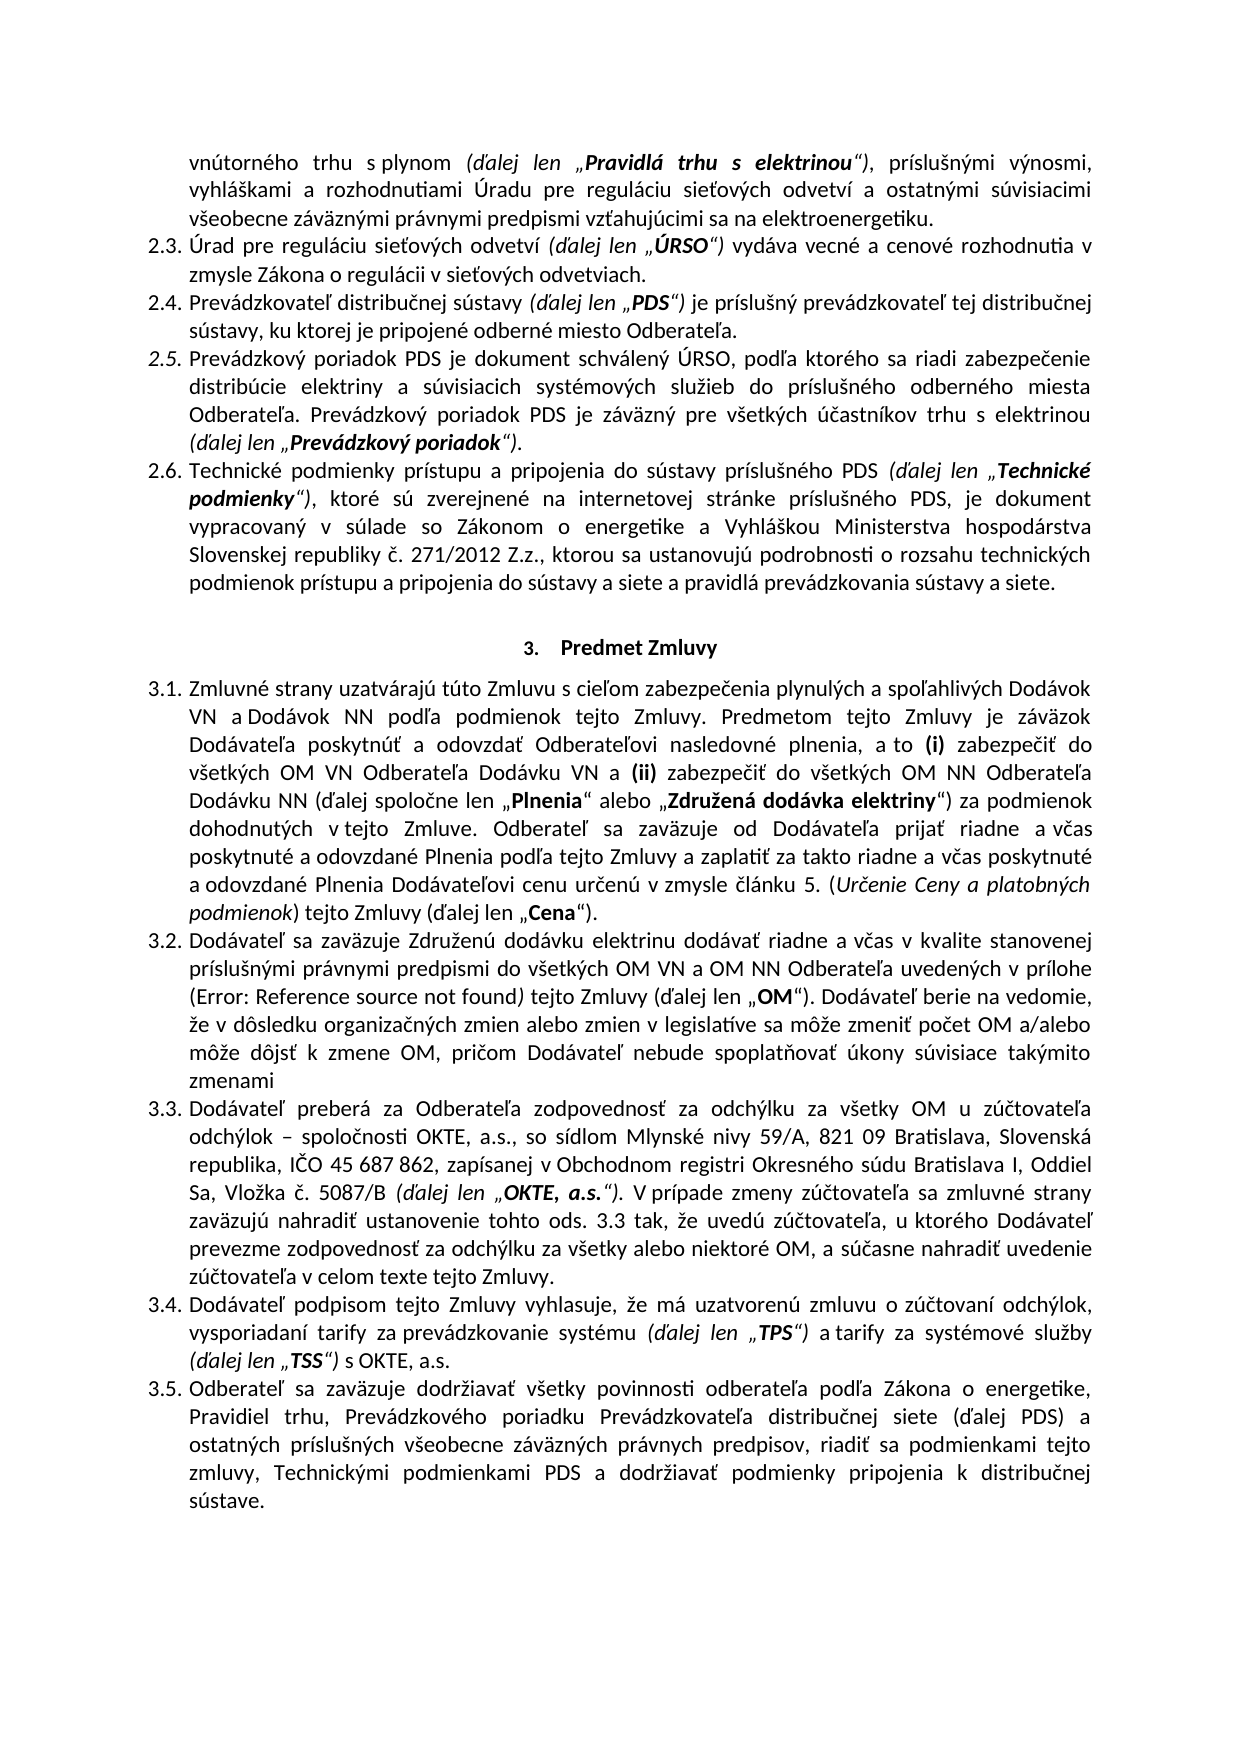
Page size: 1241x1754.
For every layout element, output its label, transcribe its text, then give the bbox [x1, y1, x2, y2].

list Prevádzkovateľ distribučnej sústavy (ďalej len „PDS“) je príslušný prevádzkovateľ tej distribučnej sústavy, ku ktorej je pripojené odberné miesto Odberateľa. [148, 288, 1093, 344]
list Prevádzkový poriadok PDS je dokument schválený ÚRSO, podľa ktorého sa riadi zabezpečenie distribúcie elektriny a súvisiacich systémových služieb do príslušného odberného miesta Odberateľa. Prevádzkový poriadok PDS je záväzný pre všetkých účastníkov trhu s elektrinou (ďalej len „Prevádzkový poriadok“). [148, 344, 1093, 456]
list Zmluvné strany uzatvárajú túto Zmluvu s cieľom zabezpečenia plynulých a spoľahlivých Dodávok VN a Dodávok NN podľa podmienok tejto Zmluvy. Predmetom tejto Zmluvy je záväzok Dodávateľa poskytnúť a odovzdať Odberateľovi nasledovné plnenia, a to (i) zabezpečiť do všetkých OM VN Odberateľa Dodávku VN a (ii) zabezpečiť do všetkých OM NN Odberateľa Dodávku NN (ďalej spoločne len „Plnenia“ alebo „Združená dodávka elektriny“) za podmienok dohodnutých v tejto Zmluve. Odberateľ sa zaväzuje od Dodávateľa prijať riadne a včas poskytnuté a odovzdané Plnenia podľa tejto Zmluvy a zaplatiť za takto riadne a včas poskytnuté a odovzdané Plnenia Dodávateľovi cenu určenú v zmysle článku 5. (Určenie Ceny a platobných podmienok) tejto Zmluvy (ďalej len „Cena“). [148, 674, 1093, 926]
list Technické podmienky prístupu a pripojenia do sústavy príslušného PDS (ďalej len „Technické podmienky“), ktoré sú zverejnené na internetovej stránke príslušného PDS, je dokument vypracovaný v súlade so Zákonom o energetike a Vyhláškou Ministerstva hospodárstva Slovenskej republiky č. 271/2012 Z.z., ktorou sa ustanovujú podrobnosti o rozsahu technických podmienok prístupu a pripojenia do sústavy a siete a pravidlá prevádzkovania sústavy a siete. [148, 456, 1093, 596]
subtitle Predmet Zmluvy [148, 633, 1093, 661]
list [148, 148, 1093, 232]
list Dodávateľ preberá za Odberateľa zodpovednosť za odchýlku za všetky OM u zúčtovateľa odchýlok – spoločnosti OKTE, a.s., so sídlom Mlynské nivy 59/A, 821 09 Bratislava, Slovenská republika, IČO 45 687 862, zapísanej v Obchodnom registri Okresného súdu Bratislava I, Oddiel Sa, Vložka č. 5087/B (ďalej len „OKTE, a.s.“). V prípade zmeny zúčtovateľa sa zmluvné strany zaväzujú nahradiť ustanovenie tohto ods. 3.3 tak, že uvedú zúčtovateľa, u ktorého Dodávateľ prevezme zodpovednosť za odchýlku za všetky alebo niektoré OM, a súčasne nahradiť uvedenie zúčtovateľa v celom texte tejto Zmluvy. [148, 1094, 1093, 1290]
list Odberateľ sa zaväzuje dodržiavať všetky povinnosti odberateľa podľa Zákona o energetike, Pravidiel trhu, Prevádzkového poriadku Prevádzkovateľa distribučnej siete (ďalej PDS) a ostatných príslušných všeobecne záväzných právnych predpisov, riadiť sa podmienkami tejto zmluvy, Technickými podmienkami PDS a dodržiavať podmienky pripojenia k distribučnej sústave. [148, 1374, 1093, 1514]
list Dodávateľ podpisom tejto Zmluvy vyhlasuje, že má uzatvorenú zmluvu o zúčtovaní odchýlok, vysporiadaní tarify za prevádzkovanie systému (ďalej len „TPS“) a tarify za systémové služby (ďalej len „TSS“) s OKTE, a.s. [148, 1290, 1093, 1374]
list Úrad pre reguláciu sieťových odvetví (ďalej len „ÚRSO“) vydáva vecné a cenové rozhodnutia v zmysle Zákona o regulácii v sieťových odvetviach. [148, 232, 1093, 288]
